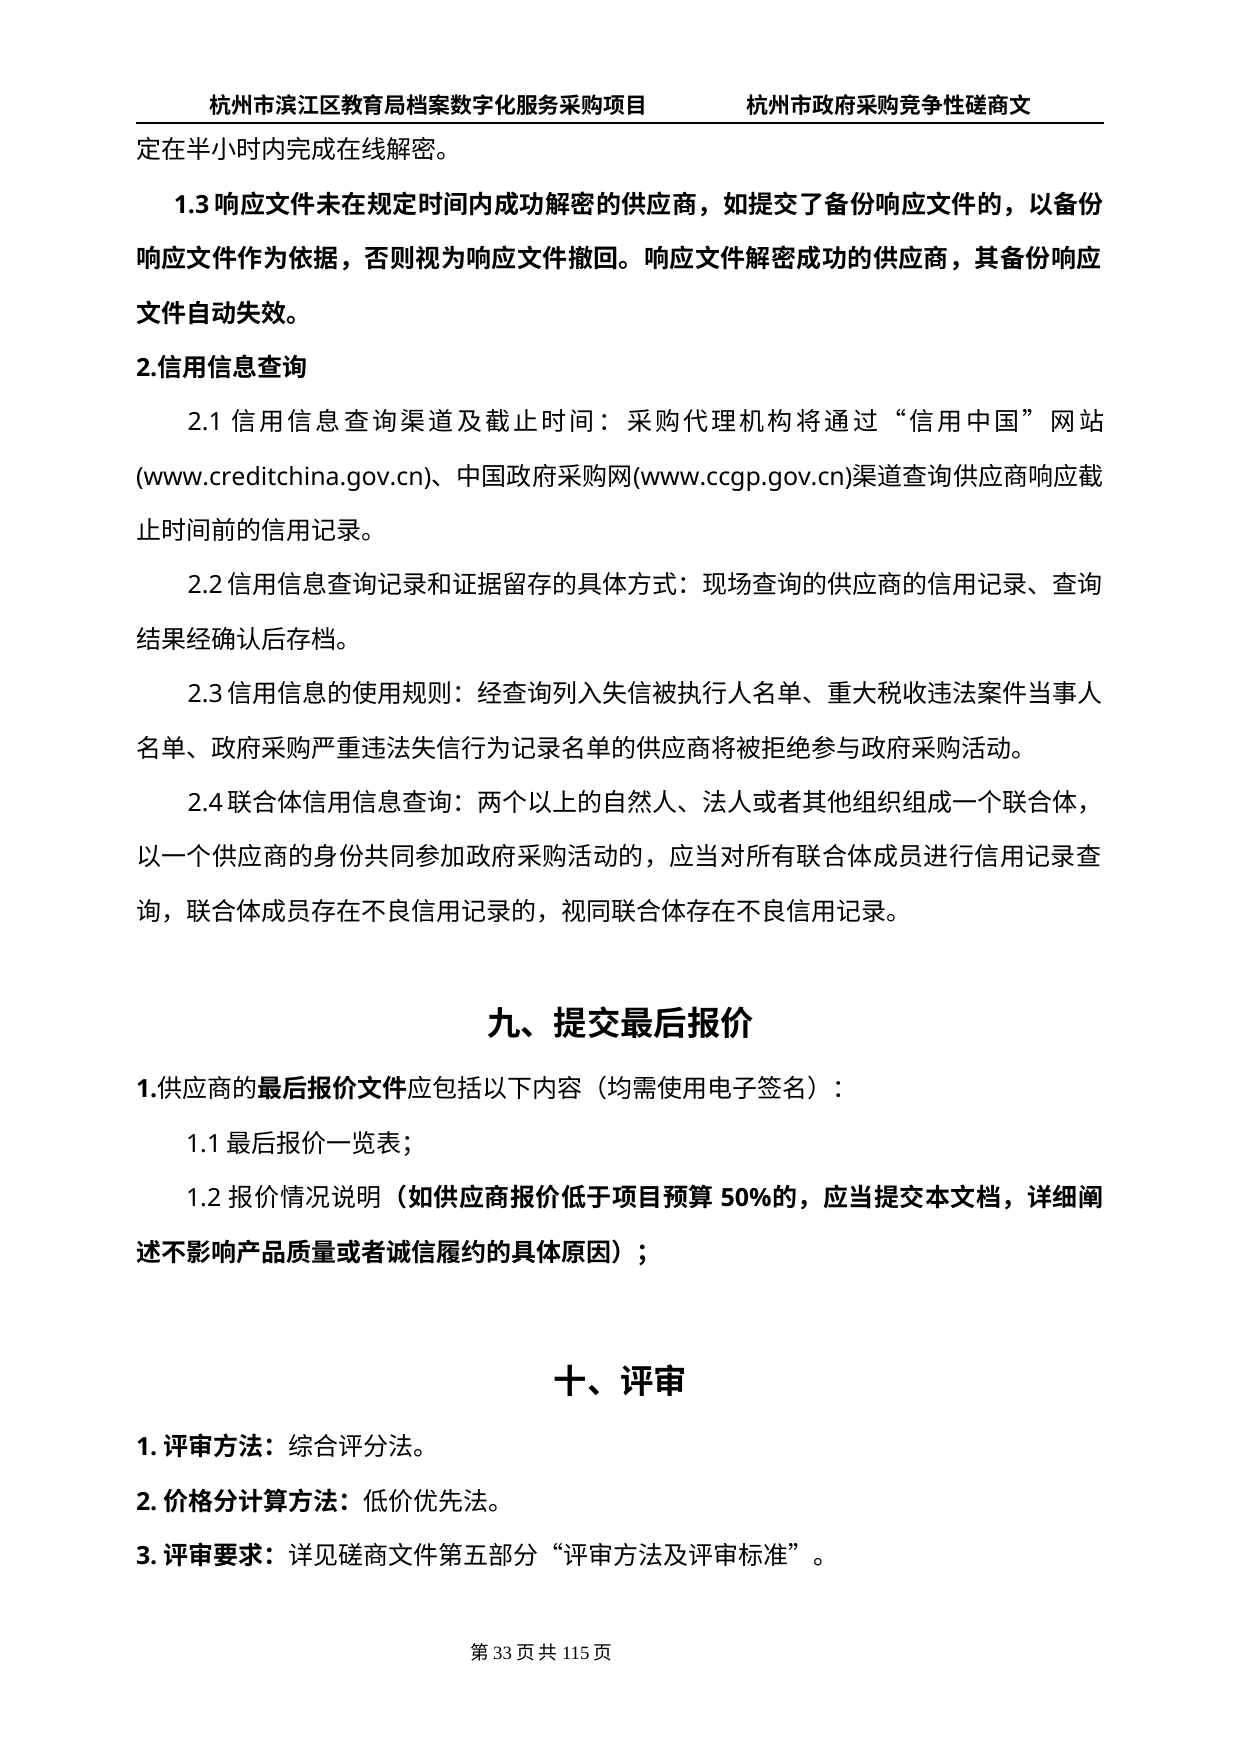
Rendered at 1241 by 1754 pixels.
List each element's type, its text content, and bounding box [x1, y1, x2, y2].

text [136, 130, 1104, 166]
text 十、评审 [136, 1354, 1104, 1403]
text 1.3响应文件未在规定时间内成功解密的供应商，如提交了备份响应文件的，以备份响应文件作为依据，否则视为响应文件撤回。响应文件解密成功的供应商，其备份响应文件自动失效。 [136, 184, 1104, 329]
text 1.供应商的最后报价文件应包括以下内容（均需使用电子签名）： [136, 1069, 1104, 1105]
text 1. 评审方法：综合评分法。 [136, 1427, 1104, 1463]
text 1.2 报价情况说明（如供应商报价低于项目预算50%的，应当提交本文档，详细阐述不影响产品质量或者诚信履约的具体原因）； [136, 1178, 1104, 1268]
text 2.3信用信息的使用规则：经查询列入失信被执行人名单、重大税收违法案件当事人名单、政府采购严重违法失信行为记录名单的供应商将被拒绝参与政府采购活动。 [136, 674, 1104, 764]
text 2. 价格分计算方法：低价优先法。 [136, 1481, 1104, 1517]
text 2.1信用信息查询渠道及截止时间：采购代理机构将通过“信用中国”网站(www.creditchina.gov.cn)、中国政府采购网(www.ccgp.gov.cn)渠道查询供应商响应截止时间前的信用记录。 [136, 402, 1104, 547]
text 2.信用信息查询 [136, 347, 1104, 384]
text 3. 评审要求：详见磋商文件第五部分“评审方法及评审标准”。 [136, 1536, 1104, 1572]
text 2.4联合体信用信息查询：两个以上的自然人、法人或者其他组织组成一个联合体，以一个供应商的身份共同参加政府采购活动的，应当对所有联合体成员进行信用记录查询，联合体成员存在不良信用记录的，视同联合体存在不良信用记录。 [136, 782, 1104, 927]
text 九、提交最后报价 [136, 997, 1104, 1045]
text 2.2信用信息查询记录和证据留存的具体方式：现场查询的供应商的信用记录、查询结果经确认后存档。 [136, 565, 1104, 656]
text 1.1最后报价一览表； [136, 1123, 1104, 1159]
